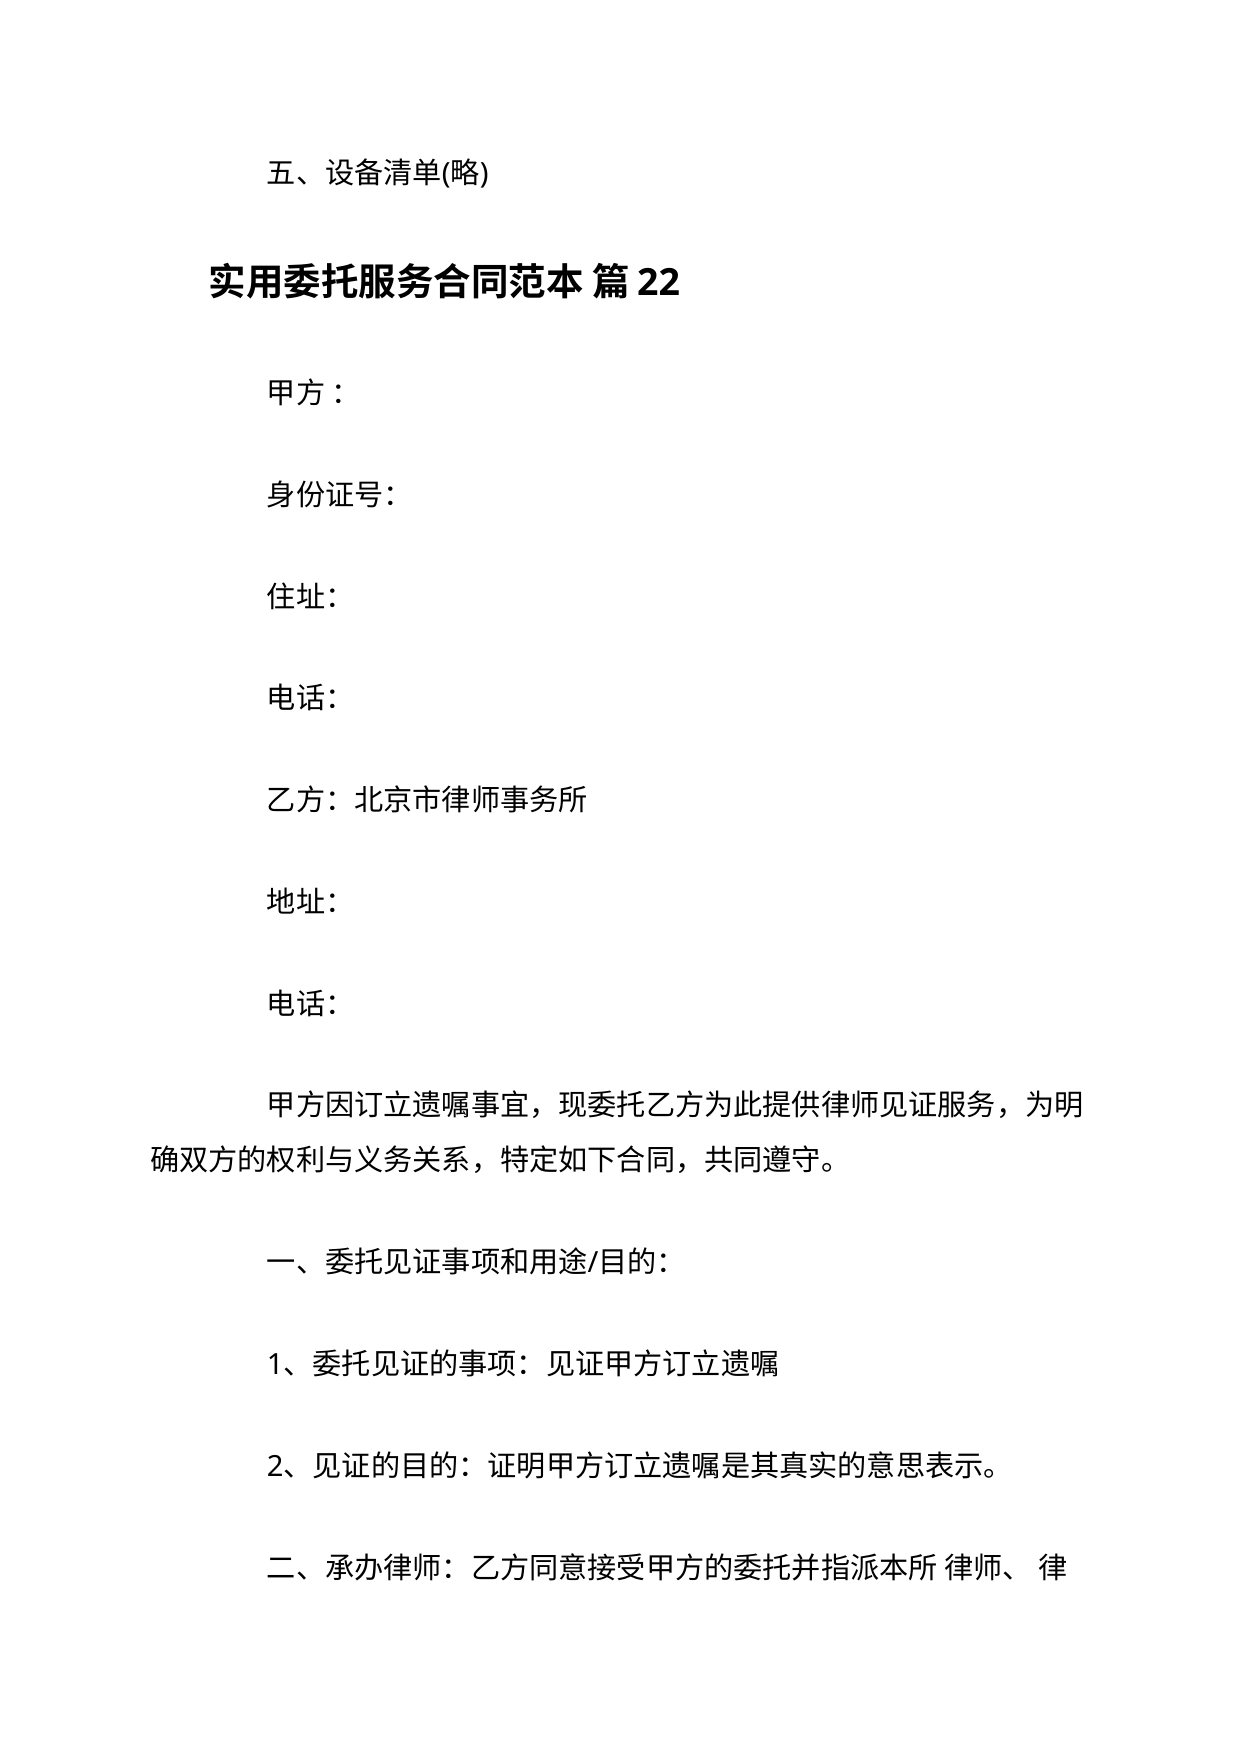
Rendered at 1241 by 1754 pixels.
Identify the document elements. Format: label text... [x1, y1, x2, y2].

text 实用委托服务合同范本 篇22 [150, 252, 1090, 306]
text 甲方 ： [150, 369, 1090, 412]
text 电话： [150, 675, 1090, 717]
text 1、委托见证的事项：见证甲方订立遗嘱 [150, 1341, 1090, 1383]
text 住址： [150, 573, 1090, 615]
text 五、设备清单(略) [150, 150, 1090, 192]
text 甲方因订立遗嘱事宜，现委托乙方为此提供律师见证服务，为明确双方的权利与义务关系，特定如下合同，共同遵守。 [150, 1082, 1090, 1179]
text 电话： [150, 980, 1090, 1022]
text 身份证号： [150, 471, 1090, 514]
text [150, 1544, 1090, 1587]
text 2、见证的目的：证明甲方订立遗嘱是其真实的意思表示。 [150, 1443, 1090, 1485]
text 乙方：北京市律师事务所 [150, 777, 1090, 819]
text 一、委托见证事项和用途/目的： [150, 1239, 1090, 1281]
text 地址： [150, 878, 1090, 921]
